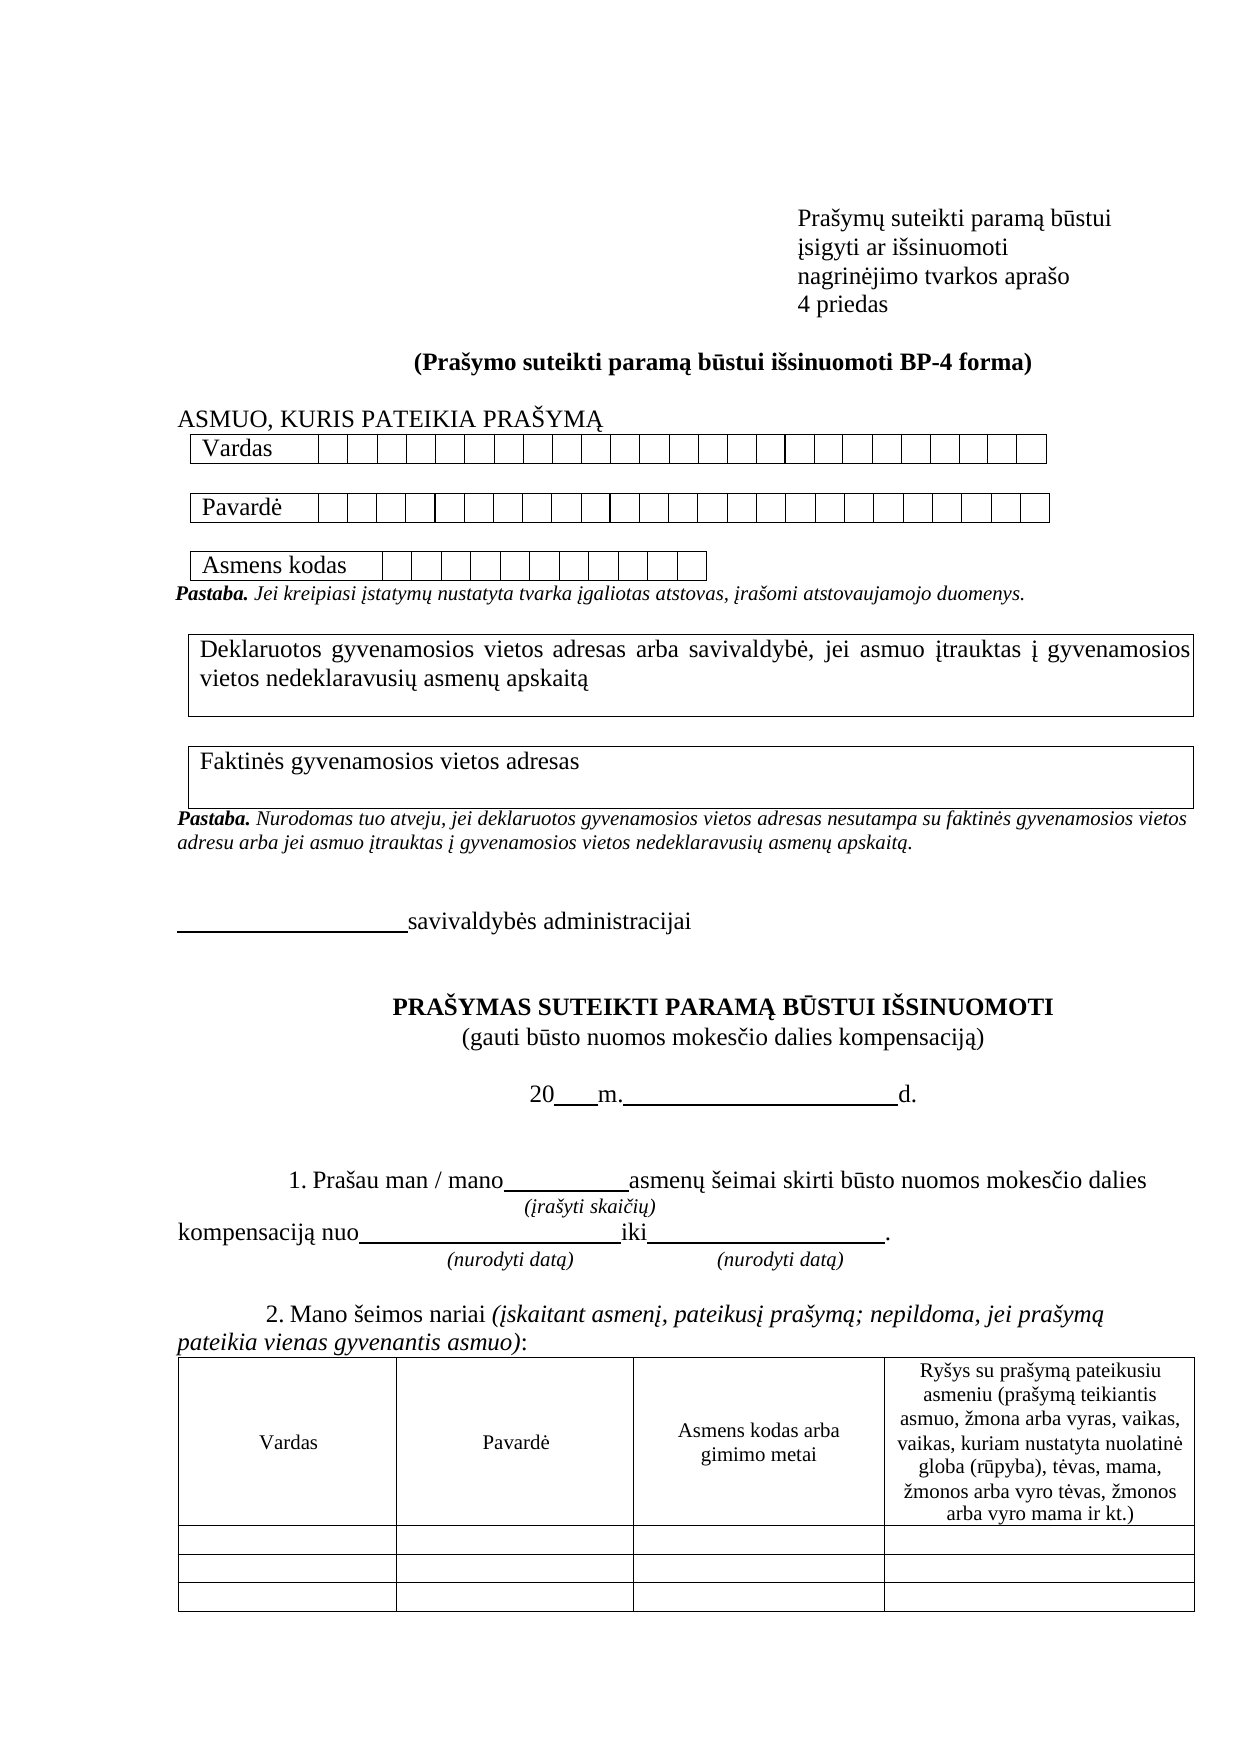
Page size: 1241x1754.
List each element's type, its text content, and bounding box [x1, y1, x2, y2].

table_header [843, 435, 872, 463]
table_header [757, 435, 784, 463]
table_header [436, 435, 464, 463]
table_header [1017, 435, 1046, 463]
table_header [728, 494, 756, 522]
table_header [640, 494, 668, 522]
table_header [816, 494, 844, 522]
text Prašymų suteikti paramą būstui įsigyti ar išsinuomoti nagrinėjimo tvarkos aprašo [797, 203, 1134, 289]
table_header [904, 494, 932, 522]
table_header [560, 552, 588, 580]
table_header [412, 552, 441, 580]
table_header [931, 435, 959, 463]
text (nurodyti datą) (nurodyti datą) [156, 1247, 1136, 1271]
table_header [699, 435, 727, 463]
text Pastaba. Jei kreipiasi įstatymų nustatyta tvarka įgaliotas atstovas, įrašomi atstovaujamojo duomenys. [156, 581, 1027, 605]
table_header [611, 435, 639, 463]
table_header Ryšys su prašymą pateikusiu asmeniu (prašymą teikiantis asmuo, žmona arba vyras, vaikas, vaikas, kuriam nustatyta nuolatinė globa (rūpyba), tėvas, mama, žmonos arba vyro tėvas, žmonos arba vyro mama ir kt.) [885, 1358, 1194, 1525]
table_header Vardas [179, 1358, 396, 1525]
table_header [494, 494, 522, 522]
table_header [348, 435, 377, 463]
table_header [495, 435, 523, 463]
table_header [902, 435, 930, 463]
table_header [960, 435, 987, 463]
list Prašau man / mano asmenų šeimai skirti būsto nuomos mokesčio dalies [288, 1165, 1207, 1194]
table_header [553, 435, 581, 463]
table_cell [634, 1526, 884, 1554]
table_header [640, 435, 669, 463]
table_header [669, 494, 697, 522]
text 4 priedas [797, 289, 1207, 318]
table_header [611, 494, 639, 522]
list Mano šeimos nariai (įskaitant asmenį, pateikusį prašymą; nepildoma, jei prašymą pateikia vienas gyvenantis asmuo): [177, 1300, 1182, 1356]
table_header [757, 494, 785, 522]
table_header [530, 552, 559, 580]
table_header [523, 494, 551, 522]
table_cell [634, 1583, 884, 1611]
table_header [678, 552, 706, 580]
table_header [992, 494, 1020, 522]
table_header Asmens kodas [191, 552, 382, 580]
table_header [501, 552, 529, 580]
table_header [552, 494, 581, 522]
text kompensaciją nuo iki . [156, 1218, 912, 1246]
table_cell [397, 1555, 633, 1582]
table_cell [397, 1583, 633, 1611]
table_header [406, 494, 434, 522]
table_header [815, 435, 842, 463]
table_header [582, 494, 609, 522]
table_header [383, 552, 411, 580]
table_cell [885, 1526, 1194, 1554]
table_header [589, 552, 618, 580]
text Pastaba. Nurodomas tuo atveju, jei deklaruotos gyvenamosios vietos adresas nesutampa su faktinės gyvenamosios vietos [177, 739, 1207, 830]
table_cell [397, 1526, 633, 1554]
table_header [377, 494, 405, 522]
table_header [1021, 494, 1049, 522]
table_header [407, 435, 435, 463]
table_header [465, 494, 493, 522]
table_header [524, 435, 552, 463]
text (įrašyti skaičių) [197, 1194, 984, 1218]
table_header [378, 435, 406, 463]
table_header [319, 494, 347, 522]
table_header [962, 494, 991, 522]
table_cell [885, 1583, 1194, 1611]
table_header [873, 435, 901, 463]
table_header [845, 494, 873, 522]
subtitle (Prašymo suteikti paramą būstui išsinuomoti BP-4 forma) [156, 347, 1032, 376]
table_header [670, 435, 698, 463]
table_header [465, 435, 494, 463]
table_header [786, 494, 815, 522]
table_header Pavardė [397, 1358, 633, 1525]
table_cell [179, 1526, 396, 1554]
text ASMUO, KURIS PATEIKIA PRAŠYMĄ [177, 404, 1207, 433]
table_header [648, 552, 677, 580]
table_cell [885, 1555, 1194, 1582]
table_header [988, 435, 1016, 463]
text adresu arba jei asmuo įtrauktas į gyvenamosios vietos nedeklaravusių asmenų apskaitą. [177, 830, 1207, 854]
table_header Asmens kodas arba gimimo metai [634, 1358, 884, 1525]
table_header [436, 494, 464, 522]
table_header [874, 494, 903, 522]
table_header [582, 435, 610, 463]
subtitle PRAŠYMAS SUTEIKTI PARAMĄ BŪSTUI IŠSINUOMOTI [310, 993, 1136, 1022]
table_header Pavardė [191, 494, 318, 522]
table_header [933, 494, 961, 522]
table_header [348, 494, 376, 522]
table_header Vardas [191, 435, 318, 463]
table_header [471, 552, 500, 580]
table_header [786, 435, 814, 463]
table_cell [634, 1555, 884, 1582]
text (gauti būsto nuomos mokesčio dalies kompensaciją) 20 m. d. [462, 1022, 984, 1108]
text savivaldybės administracijai [177, 906, 1207, 935]
table_cell [179, 1583, 396, 1611]
table_header [619, 552, 647, 580]
table_cell [179, 1555, 396, 1582]
table_header [319, 435, 347, 463]
table_header [728, 435, 756, 463]
table_header [698, 494, 727, 522]
table_header [442, 552, 470, 580]
